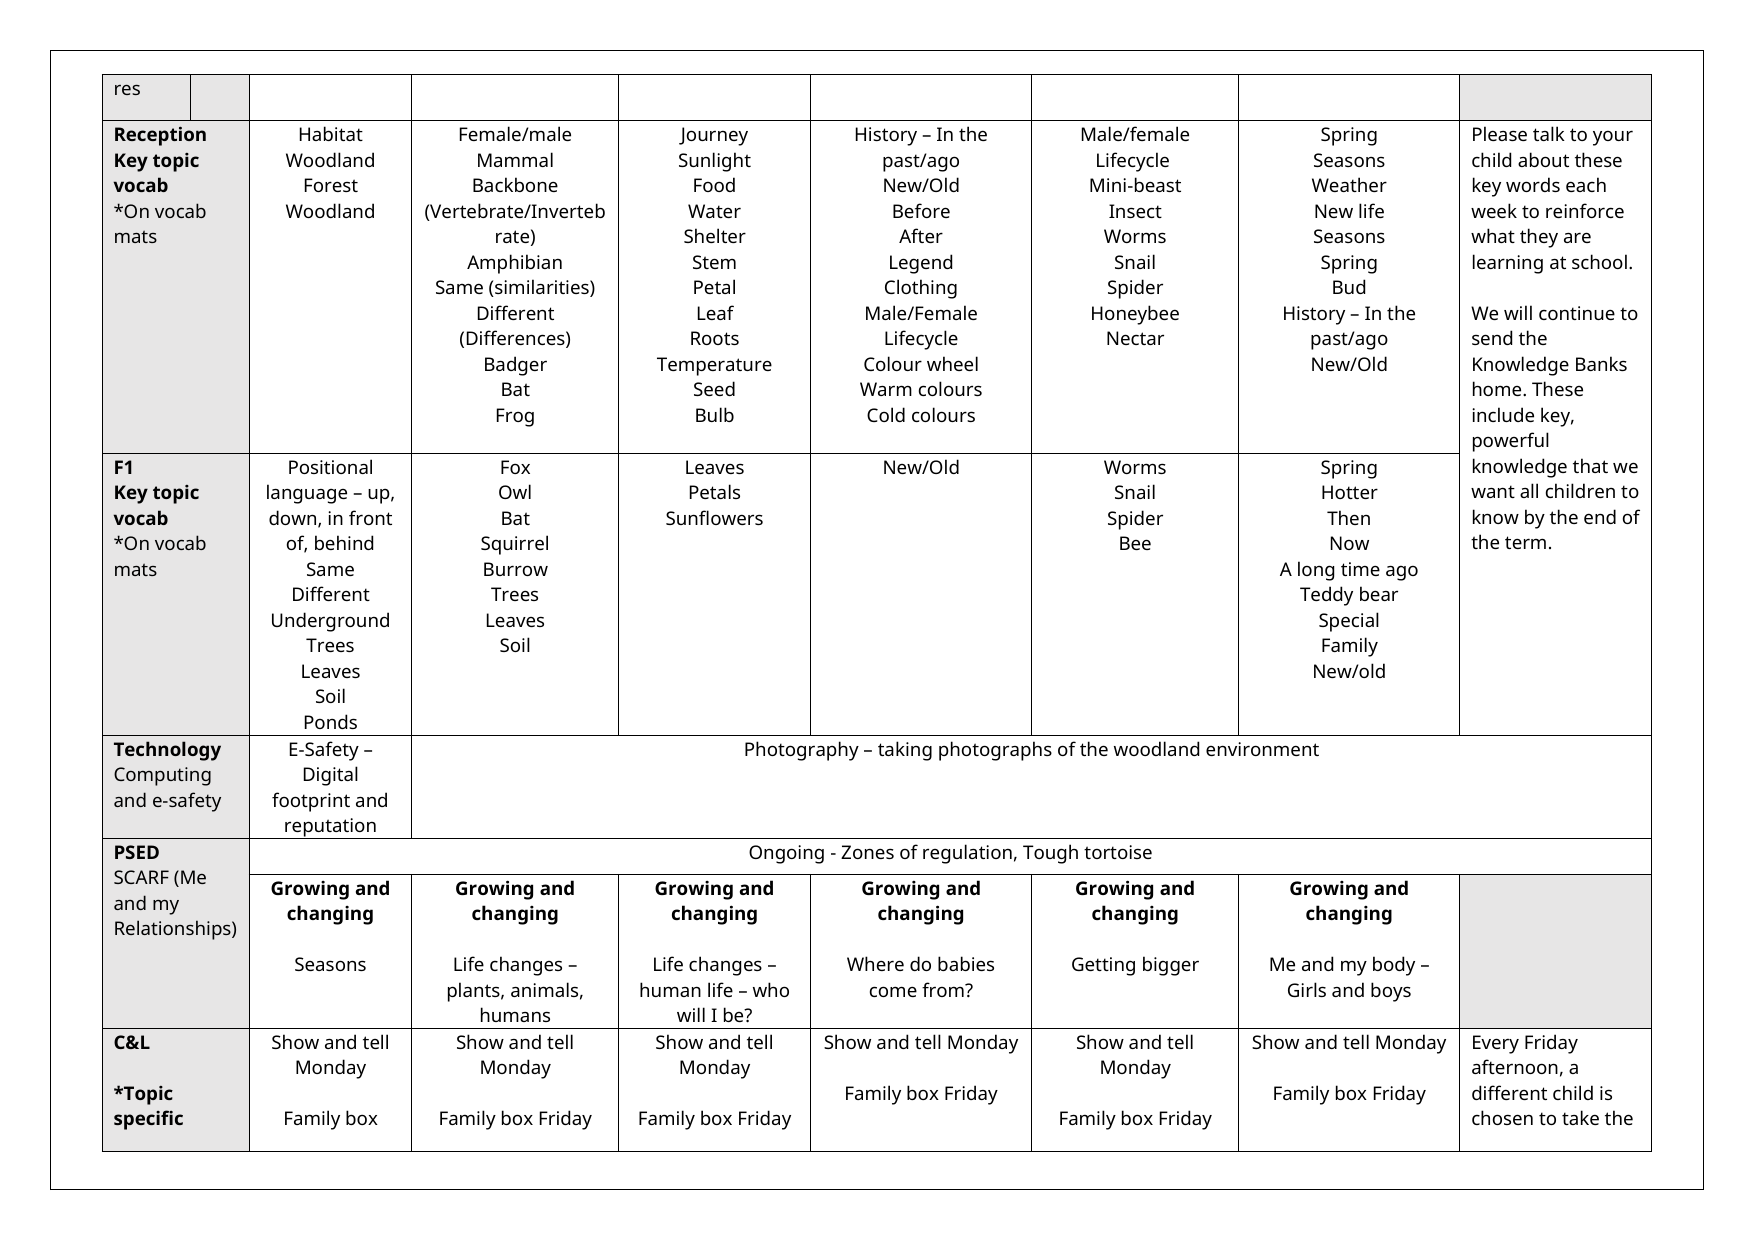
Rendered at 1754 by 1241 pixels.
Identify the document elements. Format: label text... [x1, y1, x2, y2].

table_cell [1239, 1029, 1459, 1151]
table_cell Please talk to your child about these key words each week to reinforce what they are learning at school. We will continue to send the Knowledge Banks home. These include key, powerful knowledge that we want all children to know by the end of the term. [1460, 121, 1651, 735]
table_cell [619, 1029, 810, 1151]
table_cell Habitat Woodland Forest Woodland [250, 121, 411, 453]
table_cell Photography – taking photographs of the woodland environment [412, 736, 1651, 838]
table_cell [412, 1029, 618, 1151]
table_cell Positional language – up, down, in front of, behind Same Different Underground Trees Leaves Soil Ponds [250, 454, 411, 735]
table_cell Technology Computing and e-safety [103, 736, 249, 838]
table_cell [1032, 1029, 1238, 1151]
table_cell Leaves Petals Sunflowers [619, 454, 810, 735]
table_cell Journey Sunlight Food Water Shelter Stem Petal Leaf Roots Temperature Seed Bulb [619, 121, 810, 453]
table_cell Ongoing - Zones of regulation, Tough tortoise [250, 839, 1651, 874]
table_cell Growing and changing Where do babies come from? [811, 875, 1031, 1028]
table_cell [1032, 75, 1238, 120]
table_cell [412, 75, 618, 120]
table_cell Spring Hotter Then Now A long time ago Teddy bear Special Family New/old [1239, 454, 1459, 735]
table_cell F1 Key topic vocab *On vocab mats [103, 454, 249, 735]
table_cell PSED SCARF (Me and my Relationships) [103, 839, 249, 1028]
table_cell History – In the past/ago New/Old Before After Legend Clothing Male/Female Lifecycle Colour wheel Warm colours Cold colours [811, 121, 1031, 453]
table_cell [811, 1029, 1031, 1151]
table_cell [250, 75, 411, 120]
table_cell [619, 75, 810, 120]
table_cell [250, 1029, 411, 1151]
table_cell Spring Seasons Weather New life Seasons Spring Bud History – In the past/ago New/Old [1239, 121, 1459, 453]
table_cell [1460, 875, 1651, 1028]
table_cell E-Safety – Digital footprint and reputation [250, 736, 411, 838]
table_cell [1460, 1029, 1651, 1151]
table_cell Growing and changing Life changes – human life – who will I be? [619, 875, 810, 1028]
table_cell Growing and changing Getting bigger [1032, 875, 1238, 1028]
table_cell Female/male Mammal Backbone (Vertebrate/Invertebrate) Amphibian Same (similarities) Different (Differences) Badger Bat Frog [412, 121, 618, 453]
table_cell Worms Snail Spider Bee [1032, 454, 1238, 735]
table_cell F1 [191, 75, 249, 120]
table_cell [1239, 75, 1459, 120]
table_cell Reception Key topic vocab *On vocab mats [103, 121, 249, 453]
table_cell New/Old [811, 454, 1031, 735]
table_cell Growing and changing Me and my body – Girls and boys [1239, 875, 1459, 1028]
table_cell [1460, 75, 1651, 120]
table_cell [103, 1029, 249, 1151]
table_cell Fox Owl Bat Squirrel Burrow Trees Leaves Soil [412, 454, 618, 735]
table_cell Growing and changing Seasons [250, 875, 411, 1028]
table_cell Growing and changing Life changes – plants, animals, humans [412, 875, 618, 1028]
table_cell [811, 75, 1031, 120]
table_cell Male/female Lifecycle Mini-beast Insect Worms Snail Spider Honeybee Nectar [1032, 121, 1238, 453]
